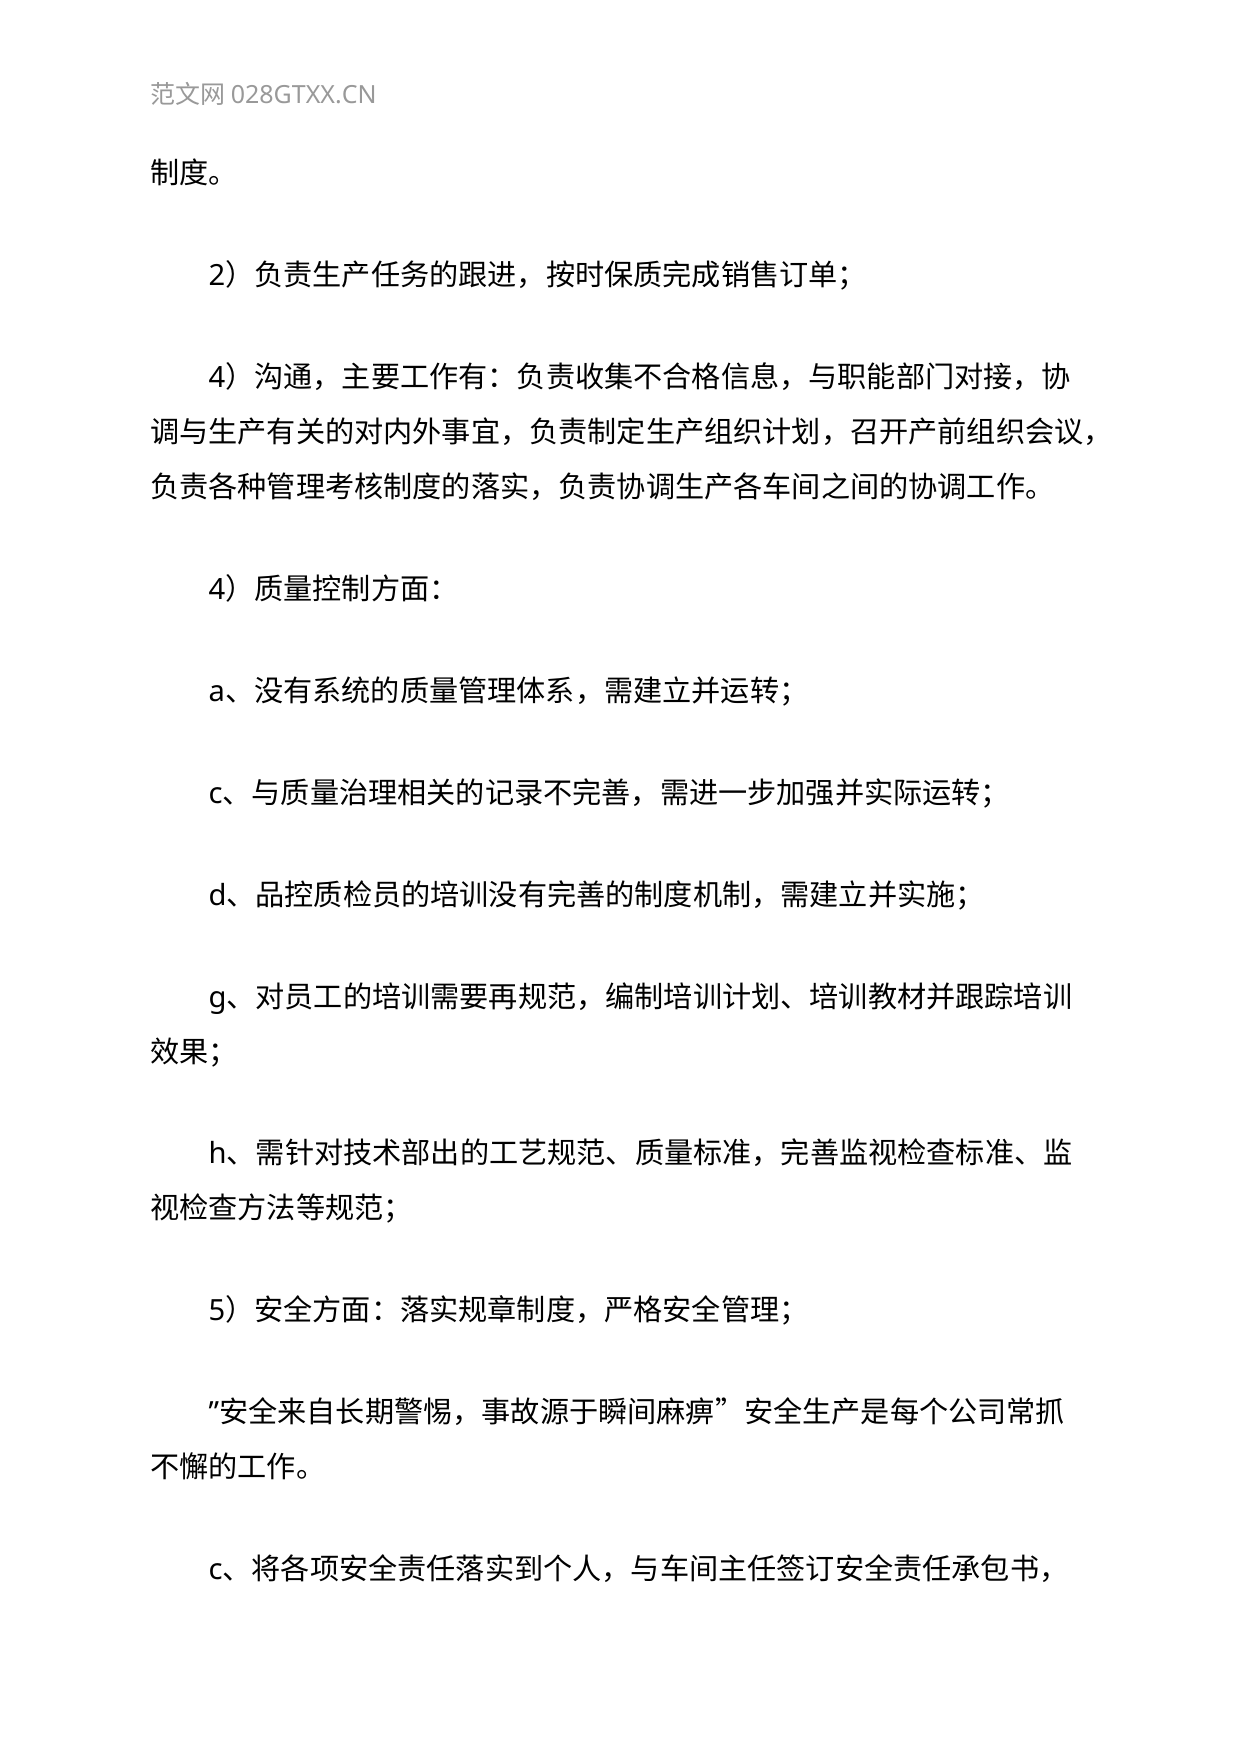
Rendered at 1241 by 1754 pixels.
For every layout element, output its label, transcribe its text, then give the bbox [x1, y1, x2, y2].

text g、对员工的培训需要再规范，编制培训计划、培训教材并跟踪培训效果； [150, 973, 1090, 1071]
text 4）沟通，主要工作有：负责收集不合格信息，与职能部门对接，协调与生产有关的对内外事宜，负责制定生产组织计划，召开产前组织会议，负责各种管理考核制度的落实，负责协调生产各车间之间的协调工作。 [150, 354, 1090, 506]
text 5）安全方面：落实规章制度，严格安全管理； [150, 1287, 1090, 1329]
text 2）负责生产任务的跟进，按时保质完成销售订单； [150, 252, 1090, 294]
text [150, 150, 1090, 192]
text c、与质量治理相关的记录不完善，需进一步加强并实际运转； [150, 769, 1090, 812]
text ”安全来自长期警惕，事故源于瞬间麻痹”安全生产是每个公司常抓不懈的工作。 [150, 1389, 1090, 1486]
text h、需针对技术部出的工艺规范、质量标准，完善监视检查标准、监视检查方法等规范； [150, 1130, 1090, 1227]
text 4）质量控制方面： [150, 565, 1090, 608]
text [150, 1546, 1090, 1588]
text a、没有系统的质量管理体系，需建立并运转； [150, 667, 1090, 710]
text d、品控质检员的培训没有完善的制度机制，需建立并实施； [150, 871, 1090, 914]
